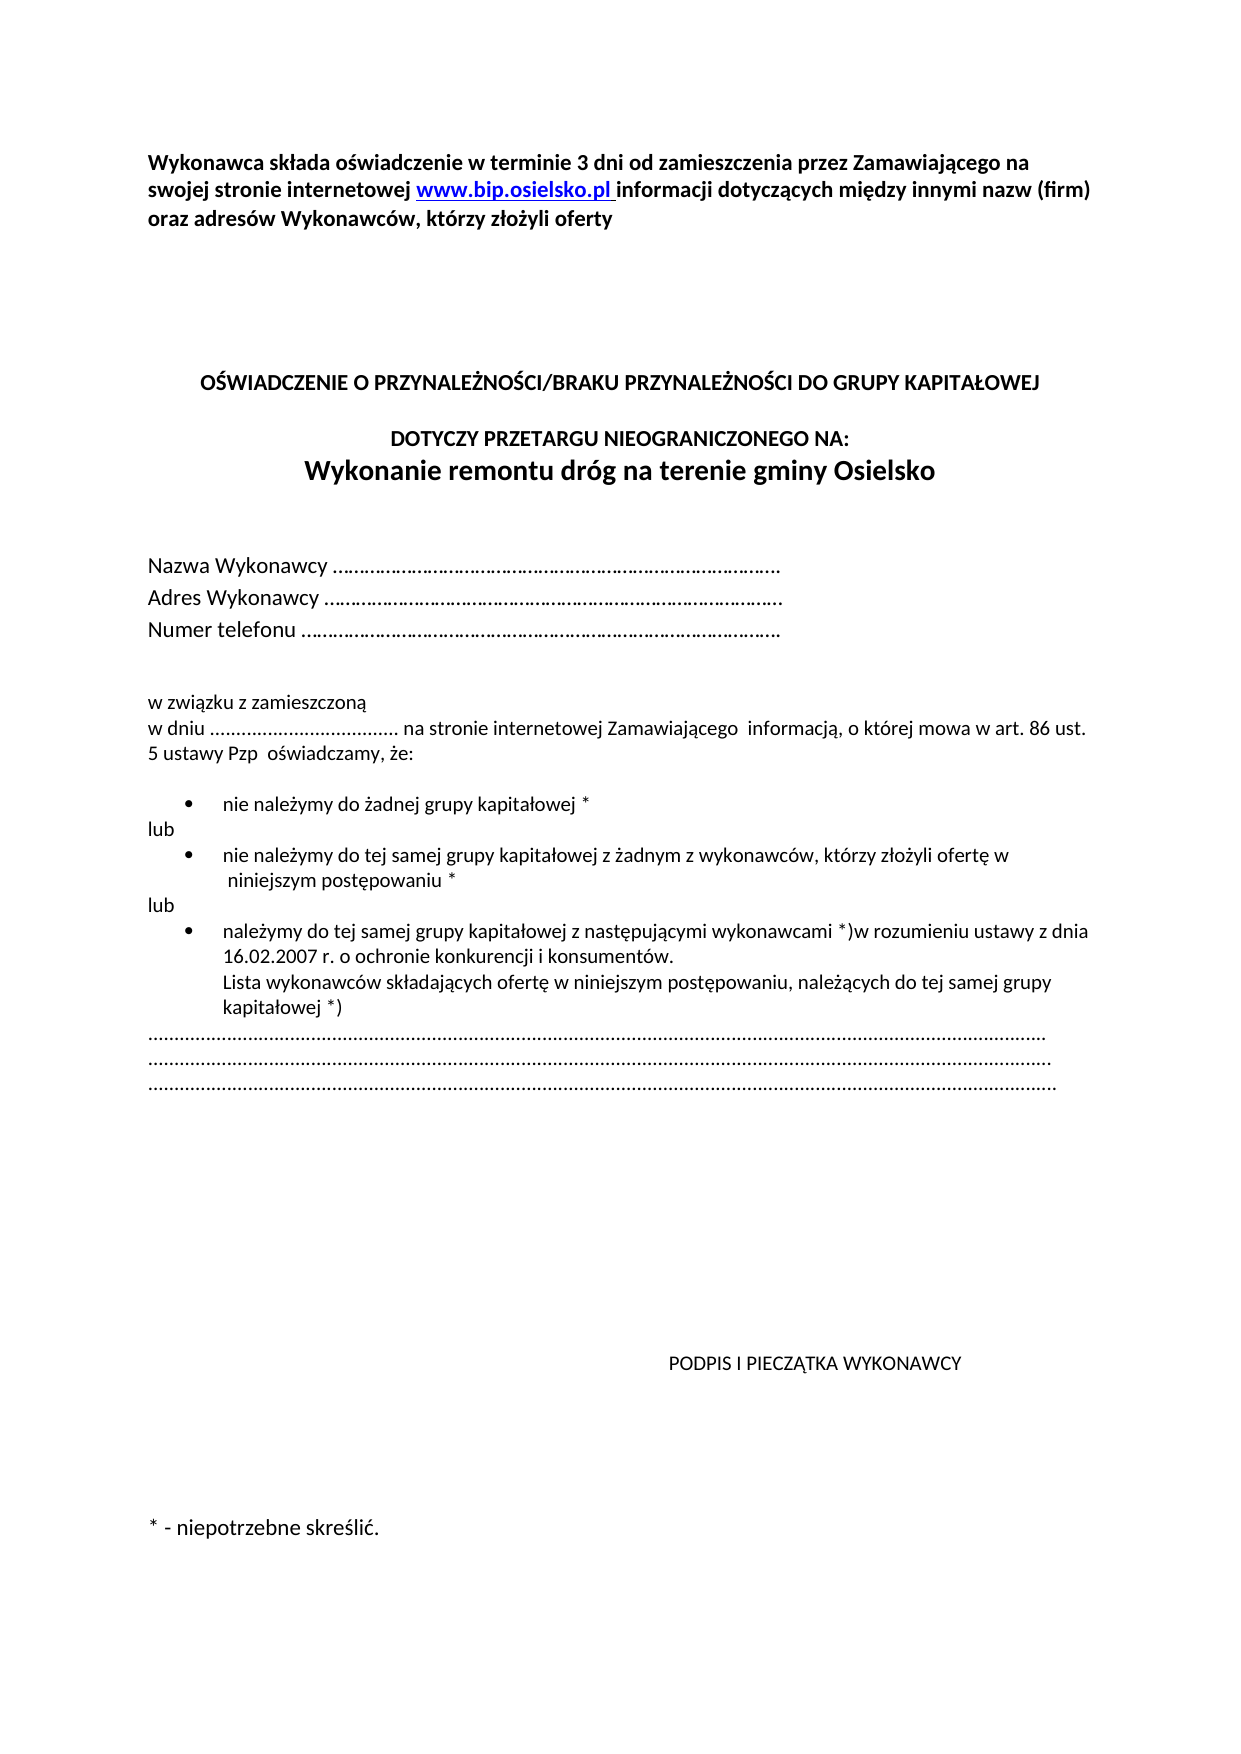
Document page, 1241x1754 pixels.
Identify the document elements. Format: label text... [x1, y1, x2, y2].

text Adres Wykonawcy …………………………………………………………………………… [148, 583, 1093, 611]
text ........................................................................................................................................................................... [148, 1020, 1093, 1045]
text OŚWIADCZENIE O PRZYNALEŻNOŚCI/BRAKU PRZYNALEŻNOŚCI DO GRUPY KAPITAŁOWEJ [148, 368, 1093, 396]
list niniejszym postępowaniu * [223, 867, 1093, 893]
text w dniu .................................... na stronie internetowej Zamawiającego informacją, o której mowa w art. 86 ust. [148, 715, 1093, 740]
text Wykonanie remontu dróg na terenie gminy Osielsko [148, 452, 1093, 488]
text * - niepotrzebne skreślić. [148, 1513, 1093, 1541]
text Numer telefonu ………………………………………………………………………………. [148, 615, 1093, 643]
list nie należymy do żadnej grupy kapitałowej * [185, 791, 1093, 816]
text Wykonawca składa oświadczenie w terminie 3 dni od zamieszczenia przez Zamawiającego na swojej stronie internetowej www.bip.osielsko.pl informacji dotyczących między innymi nazw (firm) oraz adresów Wykonawców, którzy złożyli oferty [148, 148, 1093, 232]
list Lista wykonawców składających ofertę w niniejszym postępowaniu, należących do tej samej grupy kapitałowej *) [223, 969, 1093, 1020]
list nie należymy do tej samej grupy kapitałowej z żadnym z wykonawców, którzy złożyli ofertę w [185, 842, 1093, 867]
text ............................................................................................................................................................................ [148, 1045, 1093, 1071]
text lub [148, 816, 1093, 842]
text w związku z zamieszczoną [148, 689, 1093, 715]
text ............................................................................................................................................................................. [148, 1071, 1093, 1096]
list należymy do tej samej grupy kapitałowej z następującymi wykonawcami *)w rozumieniu ustawy z dnia 16.02.2007 r. o ochronie konkurencji i konsumentów. [185, 918, 1093, 969]
text DOTYCZY PRZETARGU NIEOGRANICZONEGO NA: [148, 424, 1093, 452]
text lub [148, 893, 1093, 918]
text 5 ustawy Pzp oświadczamy, że: [148, 740, 1093, 766]
text PODPIS I PIECZĄTKA WYKONAWCY [664, 1350, 1093, 1376]
text Nazwa Wykonawcy …………………………………………………………………………. [148, 551, 1093, 579]
